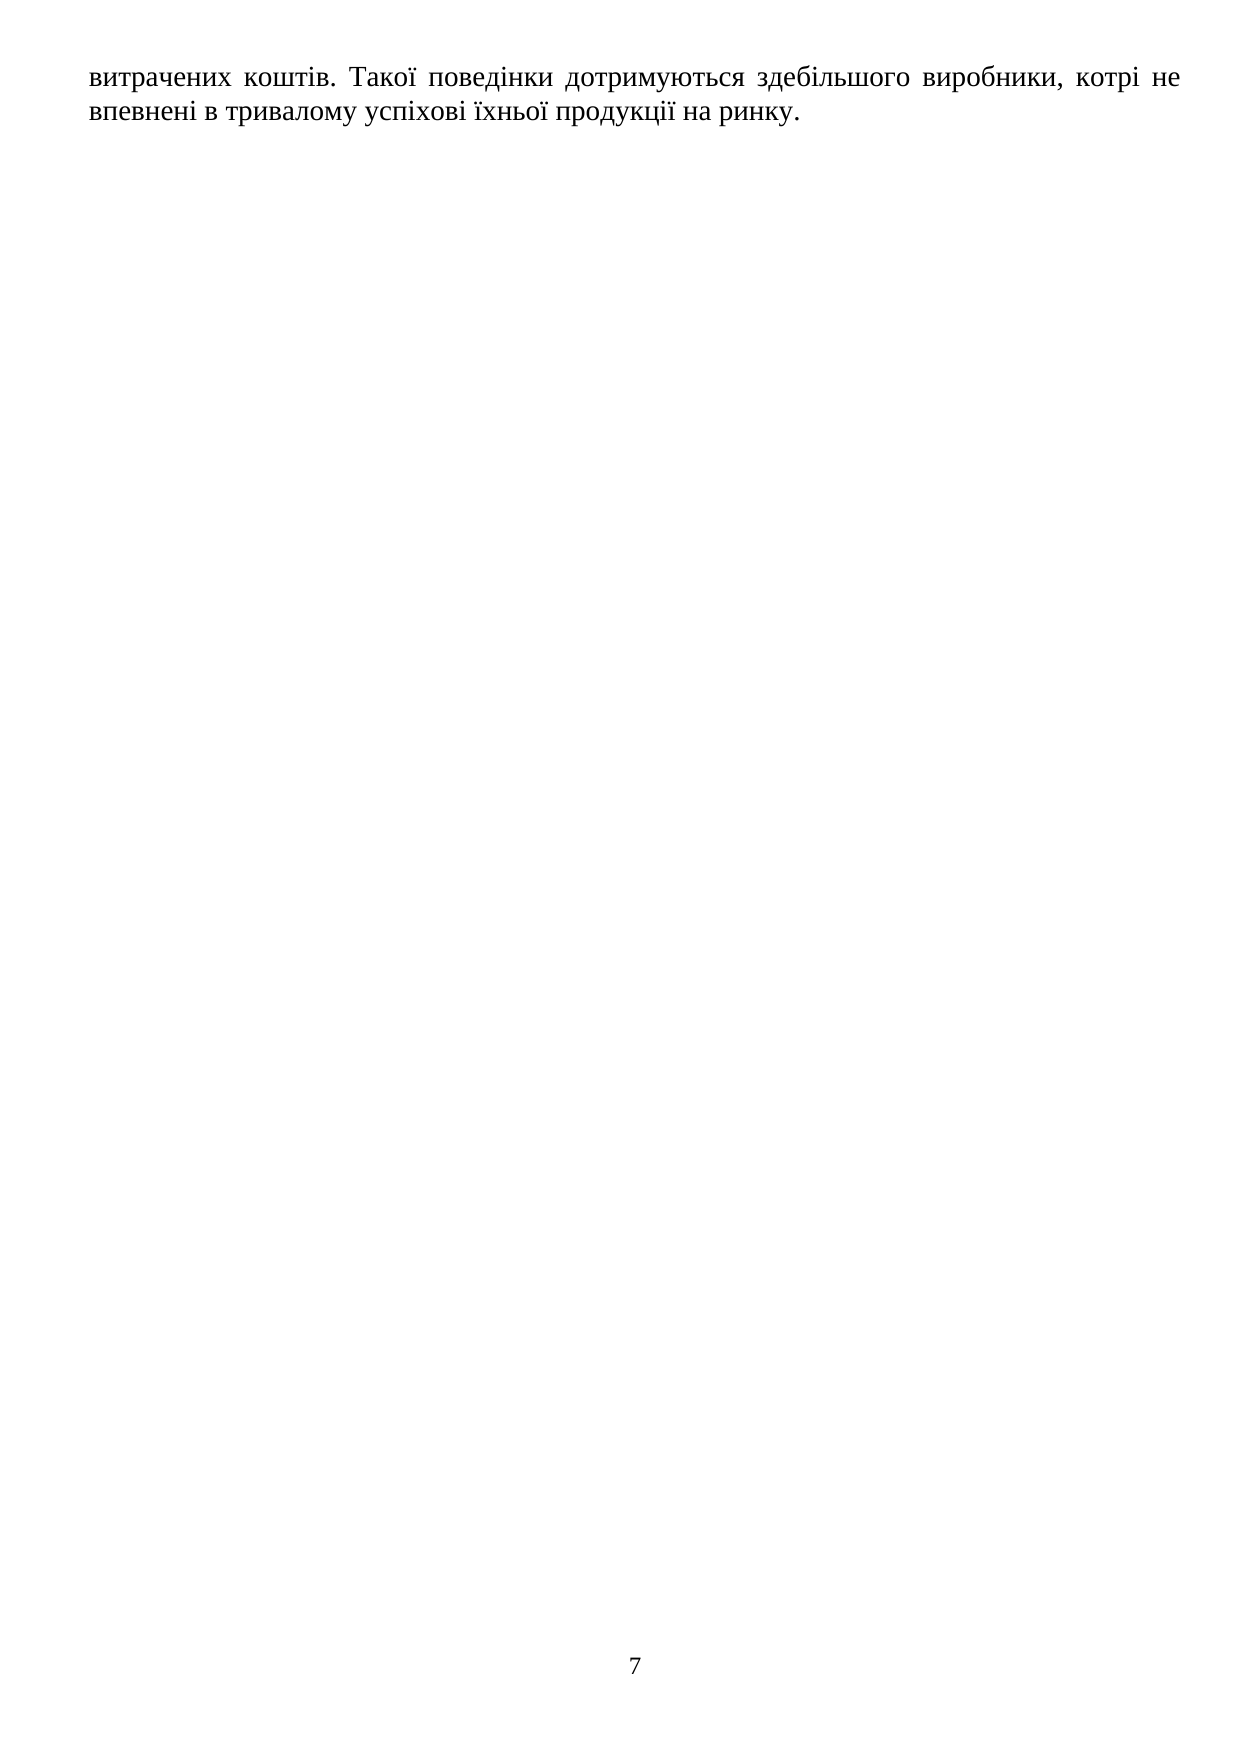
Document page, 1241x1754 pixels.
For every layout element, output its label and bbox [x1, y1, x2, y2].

text [89, 59, 1181, 126]
